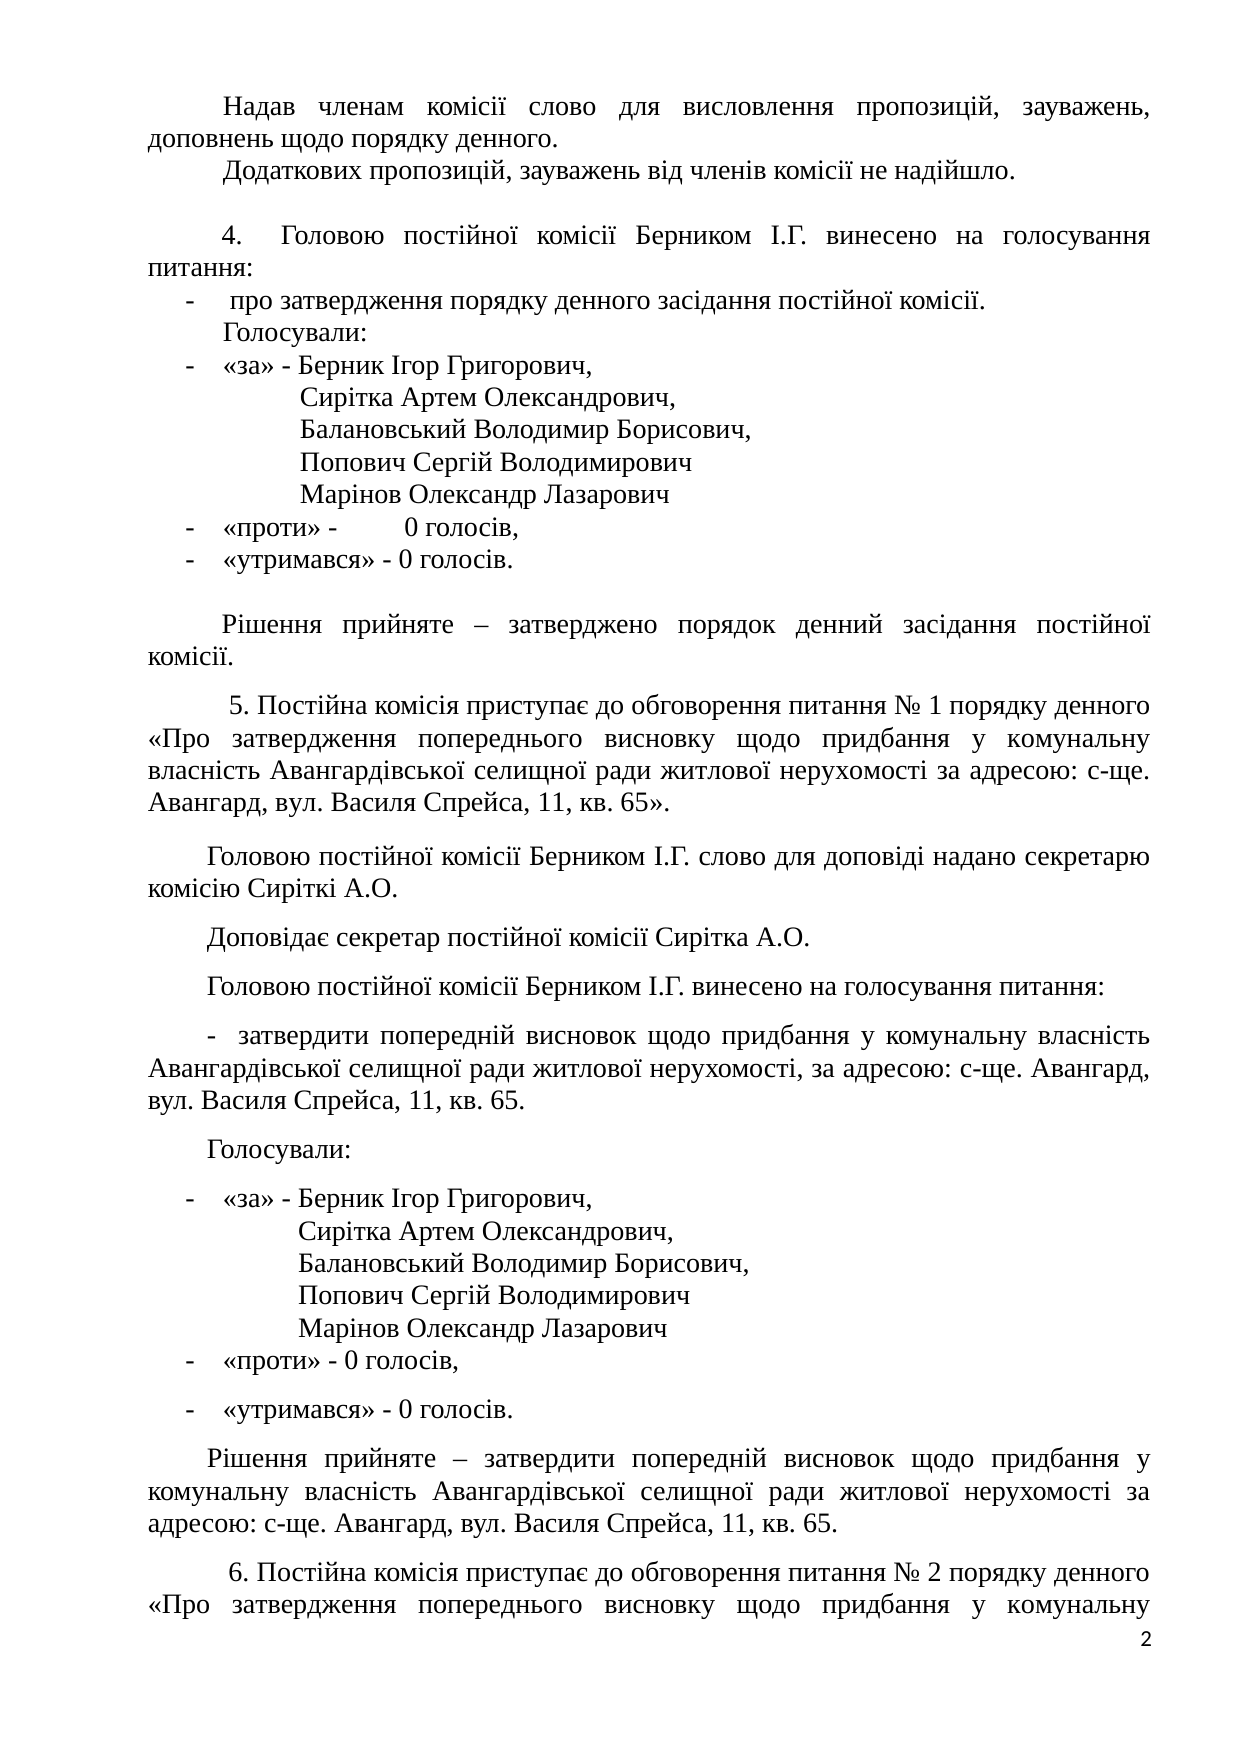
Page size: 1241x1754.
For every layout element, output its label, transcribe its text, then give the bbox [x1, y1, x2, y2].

text Сирітка Артем Олександрович, [148, 1214, 1152, 1246]
list Надав членам комісії слово для висловлення пропозицій, зауважень, доповнень щодо порядку денного. [148, 88, 1152, 153]
list Сирітка Артем Олександрович, [148, 380, 1152, 412]
text - затвердити попередній висновок щодо придбання у комунальну власність Авангардівської селищної ради житлової нерухомості, за адресою: с-ще. Авангард, вул. Василя Спрейса, 11, кв. 65. [148, 1018, 1152, 1116]
list Попович Сергій Володимирович [148, 445, 1152, 477]
text Доповідає секретар постійної комісії Сирітка А.О. [148, 920, 1152, 953]
list Марінов Олександр Лазарович [148, 477, 1152, 510]
list «утримався» - 0 голосів. [185, 542, 1152, 574]
text Головою постійної комісії Берником І.Г. слово для доповіді надано секретарю комісію Сиріткі А.О. [148, 839, 1152, 903]
list «проти» - 0 голосів, [185, 510, 1152, 542]
text Рішення прийняте – затвердити попередній висновок щодо придбання у комунальну власність Авангардівської селищної ради житлової нерухомості за адресою: с-ще. Авангард, вул. Василя Спрейса, 11, кв. 65. [148, 1441, 1152, 1538]
text Балановський Володимир Борисович, [148, 1246, 1152, 1278]
list Голосували: [148, 315, 1152, 348]
list «за» - Берник Ігор Григорович, [185, 348, 1152, 380]
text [148, 1555, 1152, 1620]
list «утримався» - 0 голосів. [185, 1392, 1152, 1425]
list Додаткових пропозицій, зауважень від членів комісії не надійшло. [148, 153, 1152, 186]
list «за» - Берник Ігор Григорович, [185, 1181, 1152, 1214]
list 4. Головою постійної комісії Берником І.Г. винесено на голосування питання: [148, 218, 1152, 283]
text Головою постійної комісії Берником І.Г. винесено на голосування питання: [148, 969, 1152, 1002]
text Голосували: [148, 1132, 1152, 1164]
list про затвердження порядку денного засідання постійної комісії. [185, 283, 1152, 315]
list Рішення прийняте – затверджено порядок денний засідання постійної комісії. [148, 607, 1152, 672]
text Марінов Олександр Лазарович [148, 1311, 1152, 1343]
list «проти» - 0 голосів, [185, 1343, 1152, 1376]
list Балановський Володимир Борисович, [148, 412, 1152, 445]
text 5. Постійна комісія приступає до обговорення питання № 1 порядку денного «Про затвердження попереднього висновку щодо придбання у комунальну власність Авангардівської селищної ради житлової нерухомості за адресою: с-ще. Авангард, вул. Василя Спрейса, 11, кв. 65». [148, 688, 1152, 818]
text Попович Сергій Володимирович [148, 1278, 1152, 1311]
